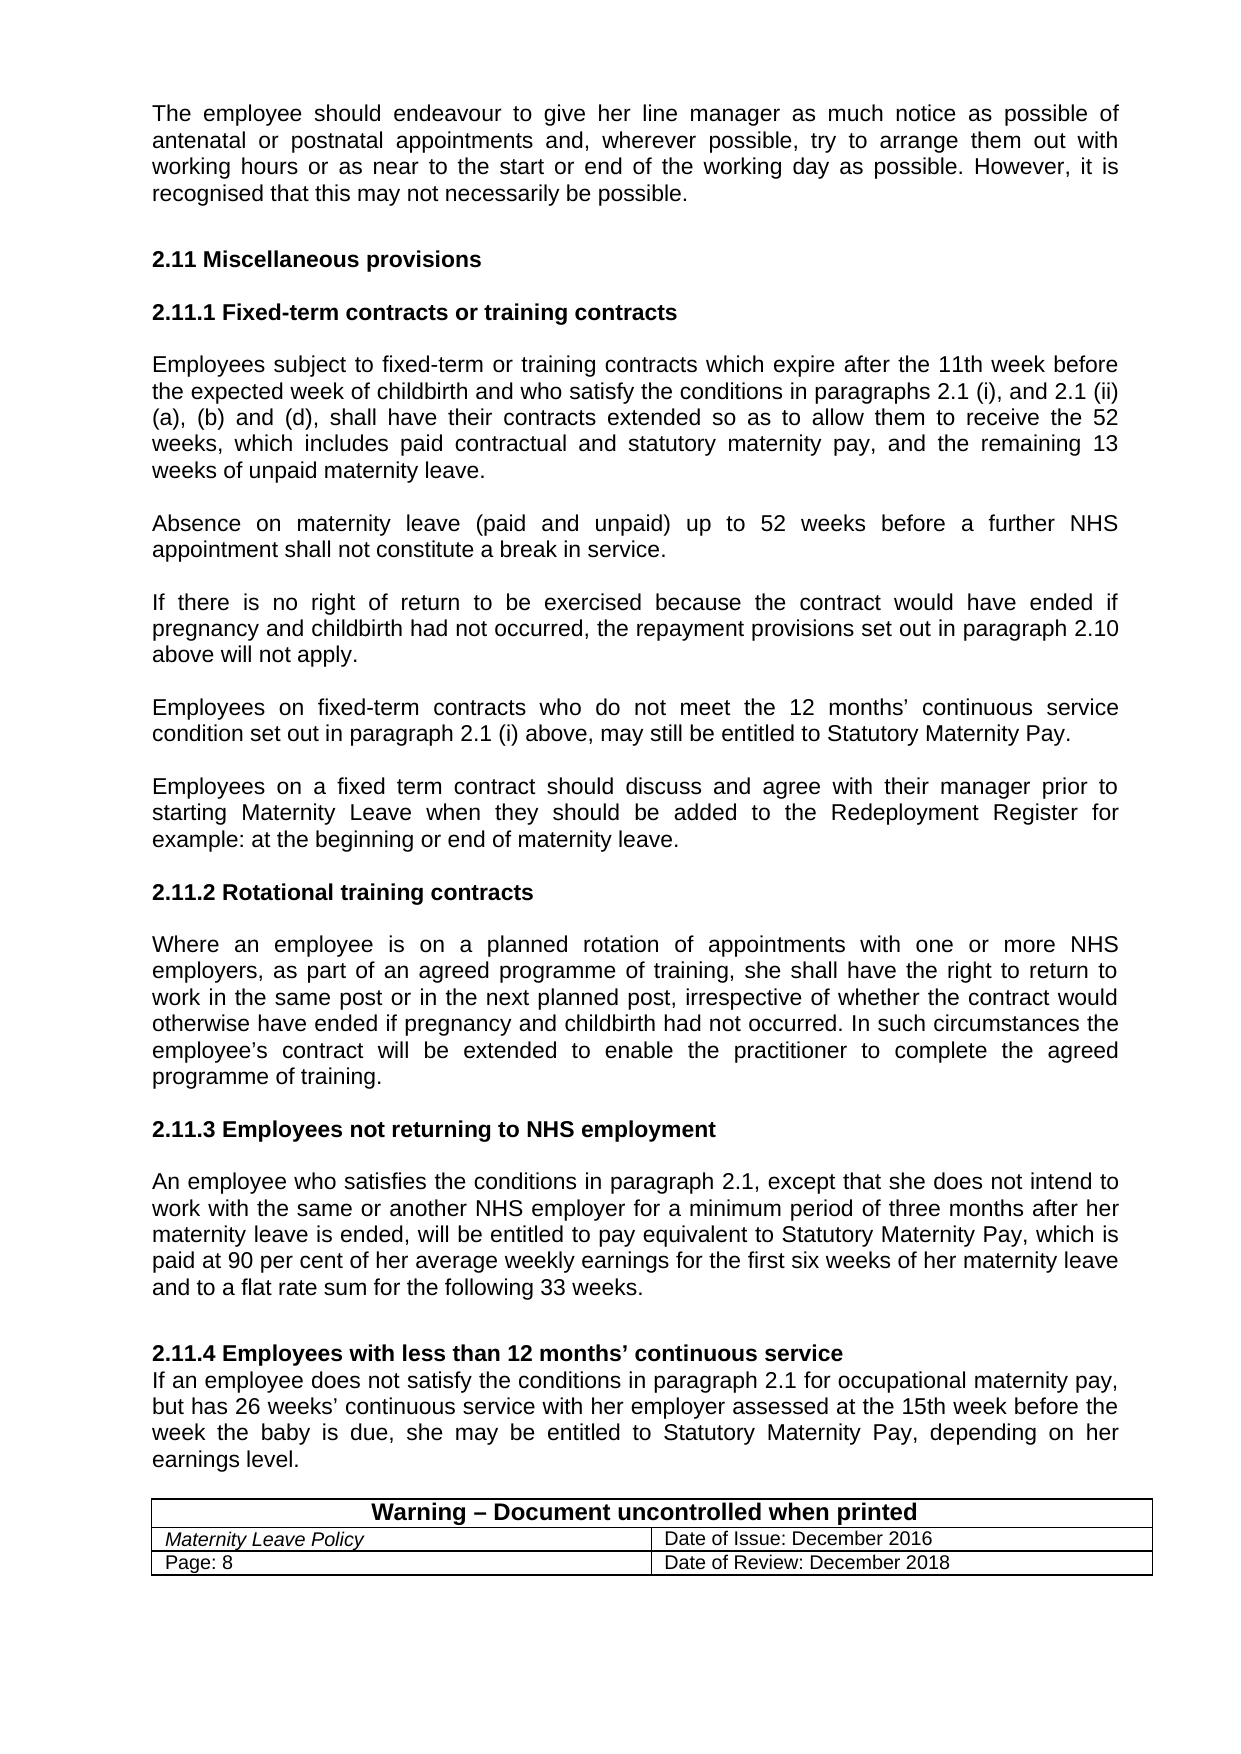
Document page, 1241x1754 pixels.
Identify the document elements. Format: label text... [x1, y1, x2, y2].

text Absence on maternity leave (paid and unpaid) up to 52 weeks before a further NHS appointment shall not constitute a break in service. [152, 509, 1120, 562]
text 2.11.4 Employees with less than 12 months’ continuous service [152, 1340, 1120, 1367]
table_cell Date of Review: December 2018 [652, 1552, 1152, 1574]
text An employee who satisfies the conditions in paragraph 2.1, except that she does not intend to work with the same or another NHS employer for a minimum period of three months after her maternity leave is ended, will be entitled to pay equivalent to Statutory Maternity Pay, which is paid at 90 per cent of her average weekly earnings for the first six weeks of her maternity leave and to a flat rate sum for the following 33 weeks. [152, 1168, 1120, 1300]
text 2.11.1 Fixed-term contracts or training contracts [152, 299, 1120, 325]
text Employees on a fixed term contract should discuss and agree with their manager prior to starting Maternity Leave when they should be added to the Redeployment Register for example: at the beginning or end of maternity leave. [152, 773, 1120, 852]
text If there is no right of return to be exercised because the contract would have ended if pregnancy and childbirth had not occurred, the repayment provisions set out in paragraph 2.10 above will not apply. [152, 588, 1120, 668]
text The employee should endeavour to give her line manager as much notice as possible of antenatal or postnatal appointments and, wherever possible, try to arrange them out with working hours or as near to the start or end of the working day as possible. However, it is recognised that this may not necessarily be possible. [152, 100, 1120, 206]
text 2.11 Miscellaneous provisions [152, 246, 1120, 272]
table_cell Page: 8 [152, 1552, 651, 1574]
table_cell Date of Issue: December 2016 [652, 1528, 1152, 1550]
text Employees on fixed-term contracts who do not meet the 12 months’ continuous service condition set out in paragraph 2.1 (i) above, may still be entitled to Statutory Maternity Pay. [152, 694, 1120, 747]
text Employees subject to fixed-term or training contracts which expire after the 11th week before the expected week of childbirth and who satisfy the conditions in paragraphs 2.1 (i), and 2.1 (ii) (a), (b) and (d), shall have their contracts extended so as to allow them to receive the 52 weeks, which includes paid contractual and statutory maternity pay, and the remaining 13 weeks of unpaid maternity leave. [152, 351, 1120, 483]
text Where an employee is on a planned rotation of appointments with one or more NHS employers, as part of an agreed programme of training, she shall have the right to return to work in the same post or in the next planned post, irrespective of whether the contract would otherwise have ended if pregnancy and childbirth had not occurred. In such circumstances the employee’s contract will be extended to enable the practitioner to complete the agreed programme of training. [152, 931, 1120, 1089]
text If an employee does not satisfy the conditions in paragraph 2.1 for occupational maternity pay, but has 26 weeks’ continuous service with her employer assessed at the 15th week before the week the baby is due, she may be entitled to Statutory Maternity Pay, depending on her earnings level. [152, 1367, 1120, 1472]
text 2.11.2 Rotational training contracts [152, 878, 1120, 905]
table_cell Maternity Leave Policy [152, 1528, 651, 1550]
text 2.11.3 Employees not returning to NHS employment [152, 1116, 1120, 1142]
table_header Warning – Document uncontrolled when printed [152, 1500, 1152, 1527]
